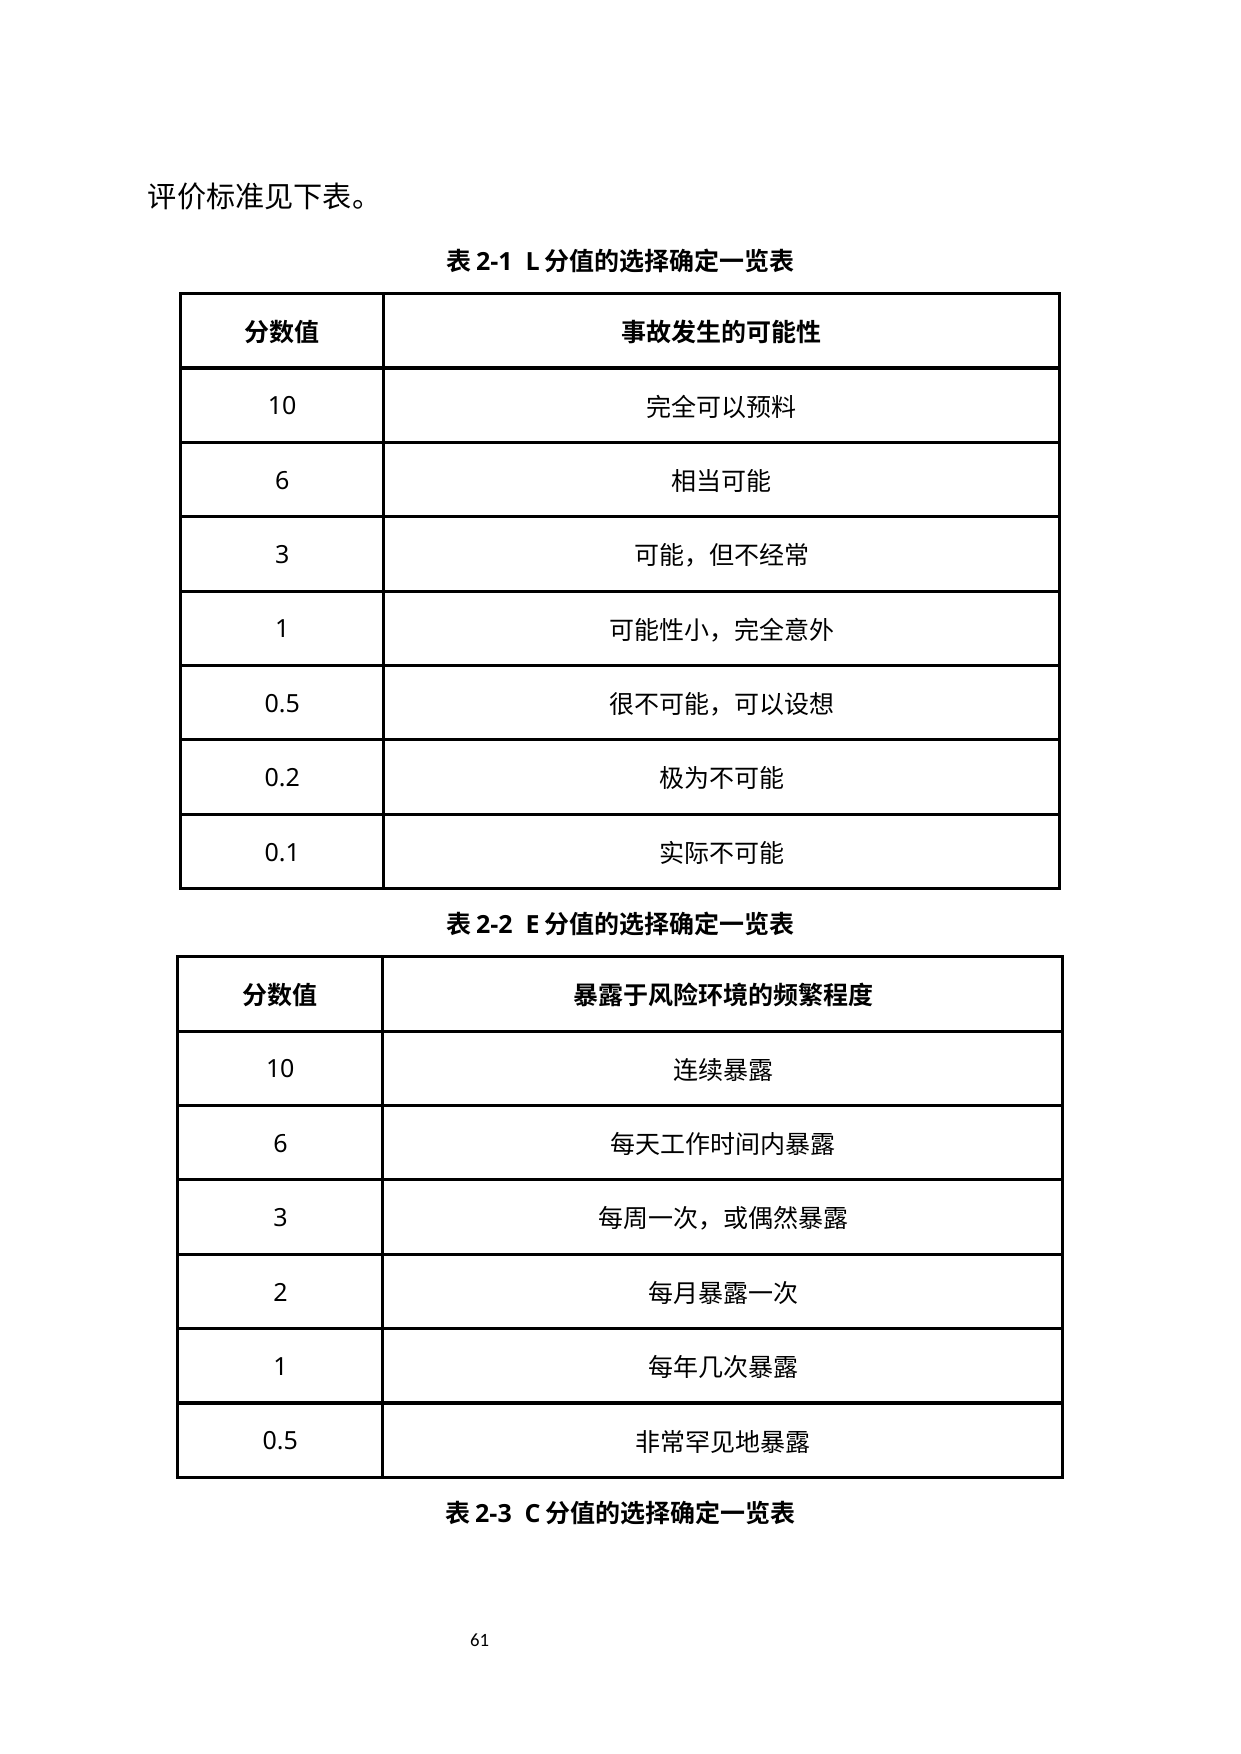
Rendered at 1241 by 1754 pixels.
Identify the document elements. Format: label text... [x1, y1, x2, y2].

table_cell 每月暴露一次 [384, 1256, 1061, 1327]
table_cell 完全可以预料 [385, 370, 1058, 441]
table_cell 每周一次，或偶然暴露 [384, 1181, 1061, 1253]
text 表2-2 E分值的选择确定一览表 [148, 890, 1093, 955]
table_cell 连续暴露 [384, 1033, 1061, 1104]
table_cell 3 [182, 518, 382, 589]
table_cell 相当可能 [385, 444, 1058, 515]
table_cell 很不可能，可以设想 [385, 667, 1058, 738]
table_cell 0.5 [182, 667, 382, 738]
table_cell 2 [179, 1256, 381, 1327]
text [148, 162, 1093, 227]
table_cell 每天工作时间内暴露 [384, 1107, 1061, 1178]
table_cell 6 [179, 1107, 381, 1178]
table_cell 0.5 [179, 1405, 381, 1476]
table_cell 实际不可能 [385, 816, 1058, 887]
table_cell 每年几次暴露 [384, 1330, 1061, 1401]
table_cell 10 [182, 370, 382, 441]
table_header 事故发生的可能性 [385, 295, 1058, 366]
table_cell 可能性小，完全意外 [385, 593, 1058, 664]
table_cell 1 [179, 1330, 381, 1401]
table_cell 10 [179, 1033, 381, 1104]
table_header 分数值 [179, 958, 381, 1029]
table_header 暴露于风险环境的频繁程度 [384, 958, 1061, 1029]
table_cell 3 [179, 1181, 381, 1253]
table_cell 极为不可能 [385, 741, 1058, 813]
table_header 分数值 [182, 295, 382, 366]
table_cell 非常罕见地暴露 [384, 1405, 1061, 1476]
table_cell 6 [182, 444, 382, 515]
table_cell 可能，但不经常 [385, 518, 1058, 589]
table_cell 1 [182, 593, 382, 664]
table_cell 0.2 [182, 741, 382, 813]
table_cell 0.1 [182, 816, 382, 887]
text 表2-3 C分值的选择确定一览表 [148, 1479, 1093, 1544]
text 表2-1 L分值的选择确定一览表 [148, 227, 1093, 292]
